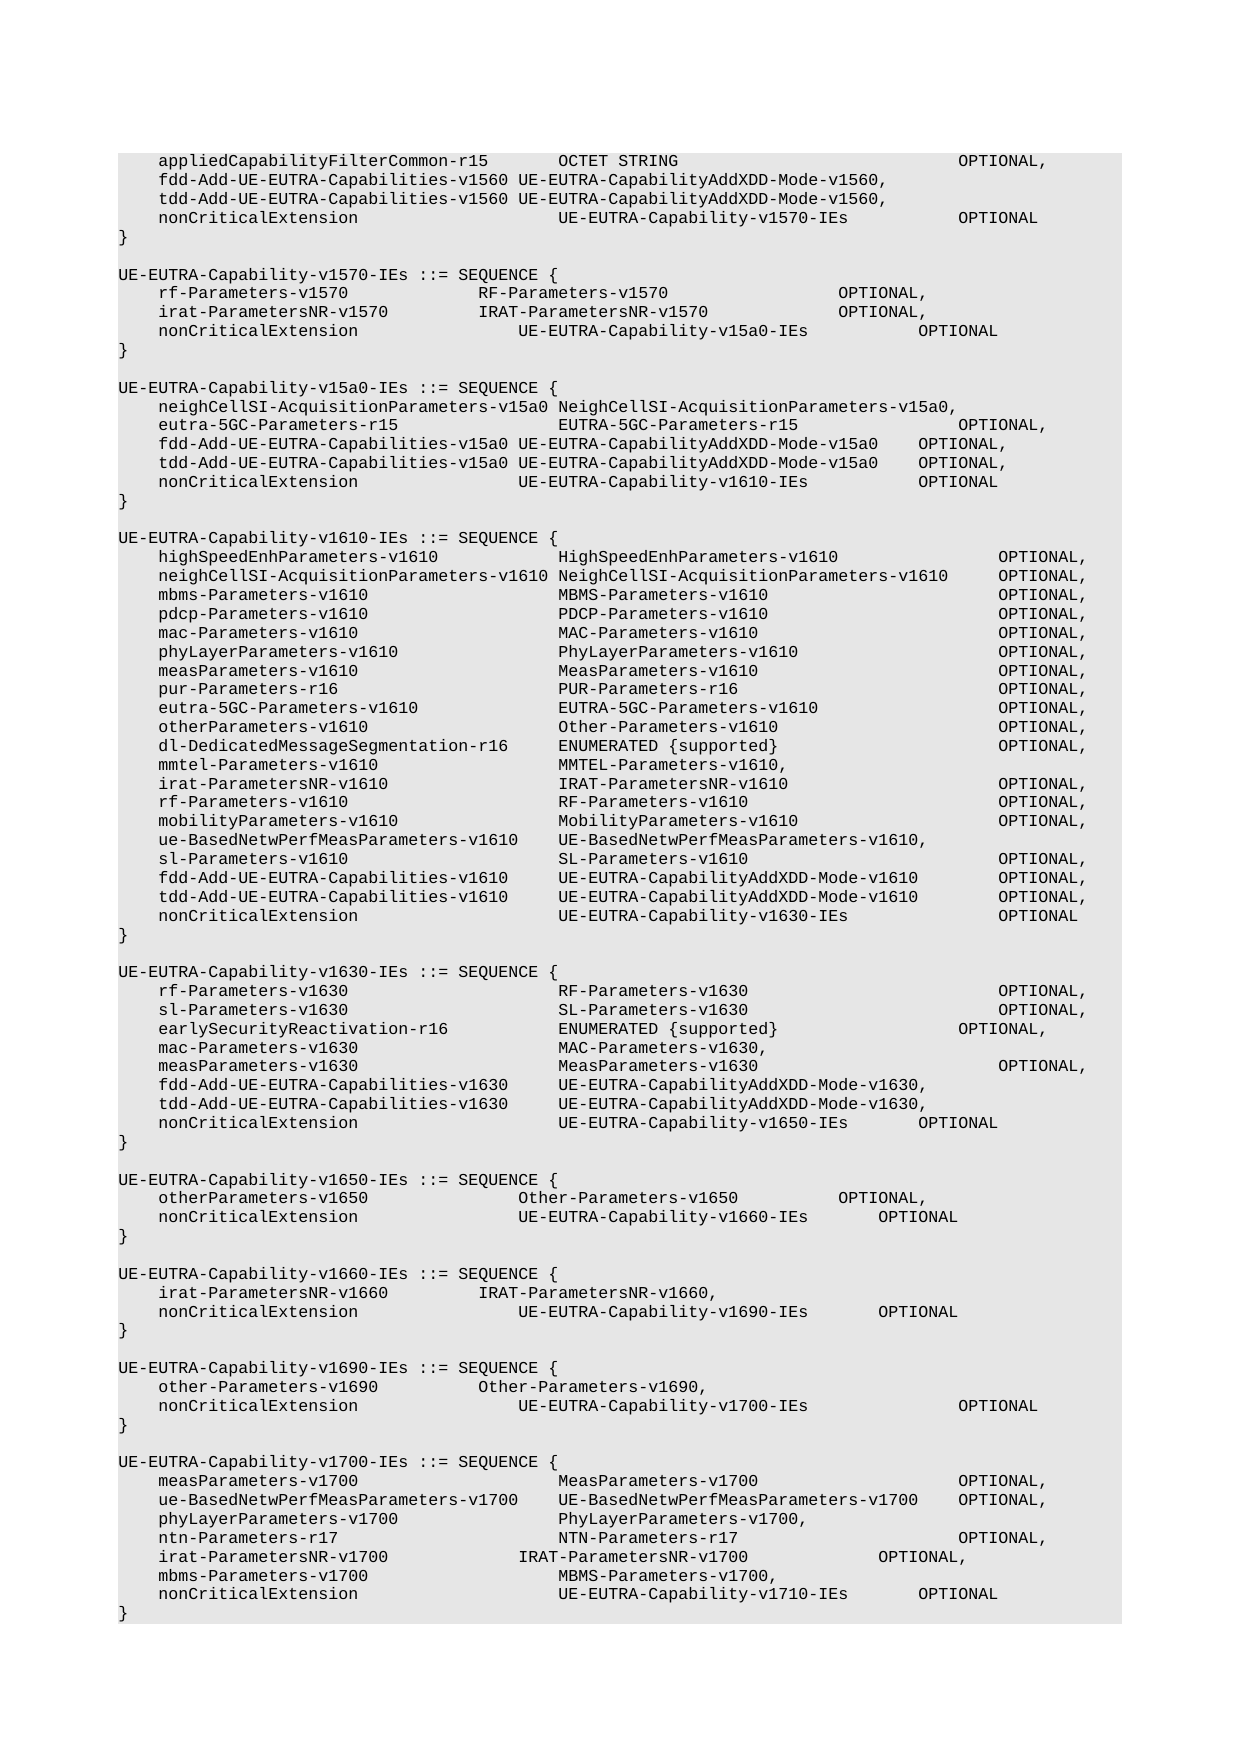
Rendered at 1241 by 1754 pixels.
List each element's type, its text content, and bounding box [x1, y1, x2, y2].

text otherParameters-v1650 Other-Parameters-v1650 OPTIONAL, [118, 1190, 1122, 1209]
text } [118, 926, 1122, 945]
text mac-Parameters-v1610 MAC-Parameters-v1610 OPTIONAL, [118, 624, 1122, 643]
text nonCriticalExtension UE-EUTRA-Capability-v1630-IEs OPTIONAL [118, 907, 1122, 926]
text } [118, 1228, 1122, 1247]
text fdd-Add-UE-EUTRA-Capabilities-v15a0 UE-EUTRA-CapabilityAddXDD-Mode-v15a0 OPTIONAL, [118, 436, 1122, 455]
text mac-Parameters-v1630 MAC-Parameters-v1630, [118, 1039, 1122, 1058]
text nonCriticalExtension UE-EUTRA-Capability-v1660-IEs OPTIONAL [118, 1209, 1122, 1228]
text UE-EUTRA-Capability-v1630-IEs ::= SEQUENCE { [118, 964, 1122, 983]
text irat-ParametersNR-v1570 IRAT-ParametersNR-v1570 OPTIONAL, [118, 304, 1122, 323]
text } [118, 1322, 1122, 1341]
text irat-ParametersNR-v1660 IRAT-ParametersNR-v1660, [118, 1284, 1122, 1303]
text mmtel-Parameters-v1610 MMTEL-Parameters-v1610, [118, 756, 1122, 775]
text nonCriticalExtension UE-EUTRA-Capability-v15a0-IEs OPTIONAL [118, 323, 1122, 342]
text } [118, 342, 1122, 360]
text eutra-5GC-Parameters-r15 EUTRA-5GC-Parameters-r15 OPTIONAL, [118, 417, 1122, 436]
text nonCriticalExtension UE-EUTRA-Capability-v1610-IEs OPTIONAL [118, 473, 1122, 492]
text UE-EUTRA-Capability-v1660-IEs ::= SEQUENCE { [118, 1265, 1122, 1284]
text irat-ParametersNR-v1700 IRAT-ParametersNR-v1700 OPTIONAL, [118, 1548, 1122, 1567]
text } [118, 228, 1122, 247]
text fdd-Add-UE-EUTRA-Capabilities-v1560 UE-EUTRA-CapabilityAddXDD-Mode-v1560, [118, 172, 1122, 191]
text mbms-Parameters-v1610 MBMS-Parameters-v1610 OPTIONAL, [118, 587, 1122, 606]
text } [118, 1605, 1122, 1624]
text UE-EUTRA-Capability-v15a0-IEs ::= SEQUENCE { [118, 379, 1122, 398]
text mobilityParameters-v1610 MobilityParameters-v1610 OPTIONAL, [118, 813, 1122, 832]
text phyLayerParameters-v1700 PhyLayerParameters-v1700, [118, 1511, 1122, 1529]
text nonCriticalExtension UE-EUTRA-Capability-v1650-IEs OPTIONAL [118, 1114, 1122, 1133]
text otherParameters-v1610 Other-Parameters-v1610 OPTIONAL, [118, 719, 1122, 737]
text appliedCapabilityFilterCommon-r15 OCTET STRING OPTIONAL, [118, 153, 1122, 172]
text nonCriticalExtension UE-EUTRA-Capability-v1710-IEs OPTIONAL [118, 1586, 1122, 1605]
text } [118, 1133, 1122, 1152]
text highSpeedEnhParameters-v1610 HighSpeedEnhParameters-v1610 OPTIONAL, [118, 549, 1122, 568]
text } [118, 492, 1122, 511]
text UE-EUTRA-Capability-v1690-IEs ::= SEQUENCE { [118, 1360, 1122, 1378]
text fdd-Add-UE-EUTRA-Capabilities-v1630 UE-EUTRA-CapabilityAddXDD-Mode-v1630, [118, 1077, 1122, 1096]
text measParameters-v1610 MeasParameters-v1610 OPTIONAL, [118, 662, 1122, 681]
text dl-DedicatedMessageSegmentation-r16 ENUMERATED {supported} OPTIONAL, [118, 737, 1122, 756]
text rf-Parameters-v1570 RF-Parameters-v1570 OPTIONAL, [118, 285, 1122, 304]
text fdd-Add-UE-EUTRA-Capabilities-v1610 UE-EUTRA-CapabilityAddXDD-Mode-v1610 OPTIONAL, [118, 869, 1122, 888]
text mbms-Parameters-v1700 MBMS-Parameters-v1700, [118, 1567, 1122, 1586]
text measParameters-v1630 MeasParameters-v1630 OPTIONAL, [118, 1058, 1122, 1077]
text UE-EUTRA-Capability-v1700-IEs ::= SEQUENCE { [118, 1454, 1122, 1473]
text ntn-Parameters-r17 NTN-Parameters-r17 OPTIONAL, [118, 1529, 1122, 1548]
text tdd-Add-UE-EUTRA-Capabilities-v1630 UE-EUTRA-CapabilityAddXDD-Mode-v1630, [118, 1096, 1122, 1114]
text measParameters-v1700 MeasParameters-v1700 OPTIONAL, [118, 1473, 1122, 1492]
text earlySecurityReactivation-r16 ENUMERATED {supported} OPTIONAL, [118, 1020, 1122, 1039]
text ue-BasedNetwPerfMeasParameters-v1700 UE-BasedNetwPerfMeasParameters-v1700 OPTIONAL, [118, 1492, 1122, 1511]
text irat-ParametersNR-v1610 IRAT-ParametersNR-v1610 OPTIONAL, [118, 775, 1122, 794]
text UE-EUTRA-Capability-v1570-IEs ::= SEQUENCE { [118, 266, 1122, 285]
text nonCriticalExtension UE-EUTRA-Capability-v1690-IEs OPTIONAL [118, 1303, 1122, 1322]
text tdd-Add-UE-EUTRA-Capabilities-v15a0 UE-EUTRA-CapabilityAddXDD-Mode-v15a0 OPTIONAL, [118, 455, 1122, 473]
text UE-EUTRA-Capability-v1650-IEs ::= SEQUENCE { [118, 1171, 1122, 1190]
text } [118, 1416, 1122, 1435]
text other-Parameters-v1690 Other-Parameters-v1690, [118, 1378, 1122, 1397]
text eutra-5GC-Parameters-v1610 EUTRA-5GC-Parameters-v1610 OPTIONAL, [118, 700, 1122, 719]
text rf-Parameters-v1610 RF-Parameters-v1610 OPTIONAL, [118, 794, 1122, 813]
text pdcp-Parameters-v1610 PDCP-Parameters-v1610 OPTIONAL, [118, 606, 1122, 624]
text sl-Parameters-v1610 SL-Parameters-v1610 OPTIONAL, [118, 851, 1122, 869]
text ue-BasedNetwPerfMeasParameters-v1610 UE-BasedNetwPerfMeasParameters-v1610, [118, 832, 1122, 851]
text tdd-Add-UE-EUTRA-Capabilities-v1610 UE-EUTRA-CapabilityAddXDD-Mode-v1610 OPTIONAL, [118, 888, 1122, 907]
text tdd-Add-UE-EUTRA-Capabilities-v1560 UE-EUTRA-CapabilityAddXDD-Mode-v1560, [118, 191, 1122, 209]
text nonCriticalExtension UE-EUTRA-Capability-v1700-IEs OPTIONAL [118, 1397, 1122, 1416]
text nonCriticalExtension UE-EUTRA-Capability-v1570-IEs OPTIONAL [118, 209, 1122, 228]
text phyLayerParameters-v1610 PhyLayerParameters-v1610 OPTIONAL, [118, 643, 1122, 662]
text pur-Parameters-r16 PUR-Parameters-r16 OPTIONAL, [118, 681, 1122, 700]
text neighCellSI-AcquisitionParameters-v1610 NeighCellSI-AcquisitionParameters-v1610 OPTIONAL, [118, 568, 1122, 587]
text rf-Parameters-v1630 RF-Parameters-v1630 OPTIONAL, [118, 983, 1122, 1001]
text sl-Parameters-v1630 SL-Parameters-v1630 OPTIONAL, [118, 1001, 1122, 1020]
text UE-EUTRA-Capability-v1610-IEs ::= SEQUENCE { [118, 530, 1122, 549]
text neighCellSI-AcquisitionParameters-v15a0 NeighCellSI-AcquisitionParameters-v15a0, [118, 398, 1122, 417]
